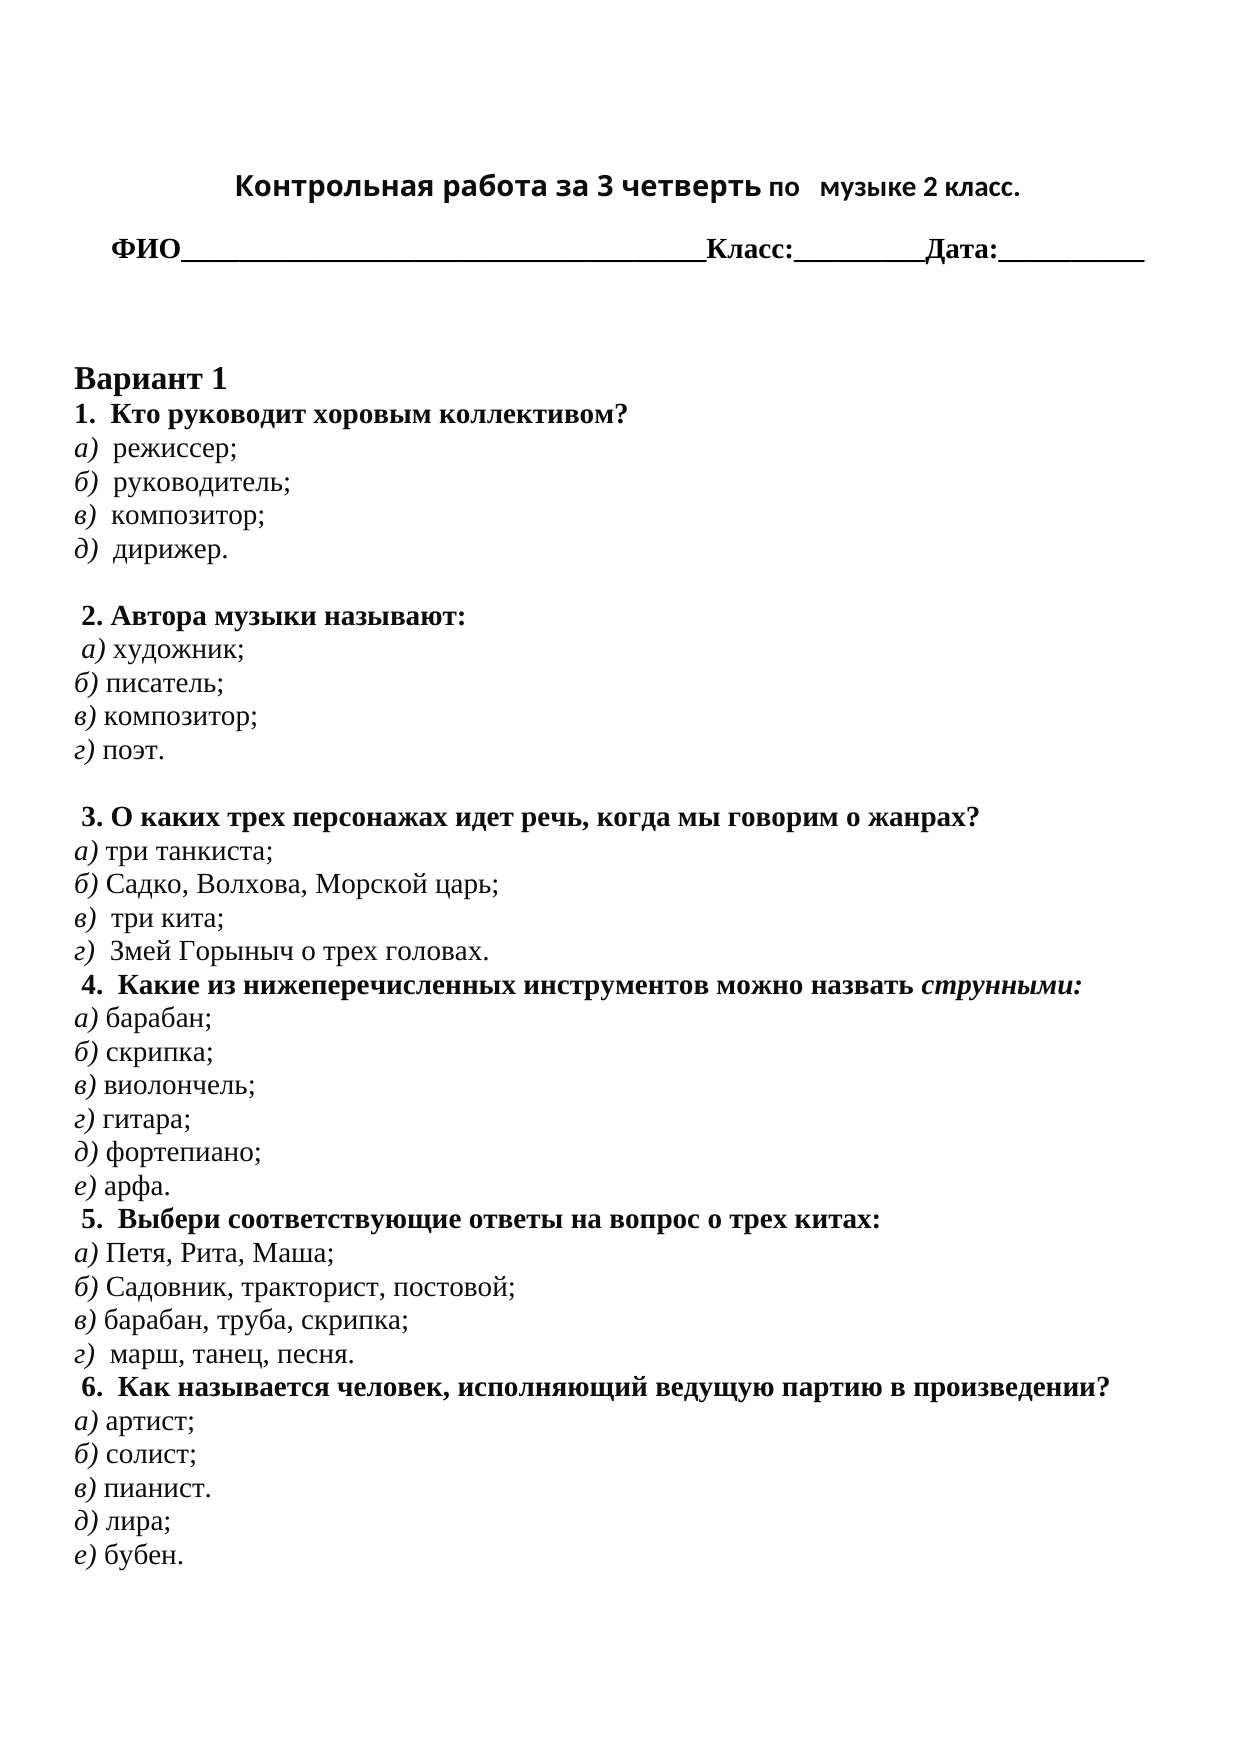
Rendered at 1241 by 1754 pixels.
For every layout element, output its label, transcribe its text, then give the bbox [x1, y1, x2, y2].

text 5. Выбери соответствующие ответы на вопрос о трех китах: [74, 1202, 1181, 1235]
text д) лира; [74, 1503, 1181, 1537]
text 1. Кто руководит хоровым коллективом? [74, 397, 1181, 430]
text д) фортепиано; [74, 1134, 1181, 1168]
text г) Змей Горыныч о трех головах. [74, 933, 1181, 967]
text б) солист; [74, 1436, 1181, 1470]
text е) бубен. [74, 1537, 1181, 1571]
text б) Садовник, тракторист, постовой; [74, 1269, 1181, 1302]
text а) барабан; [74, 1000, 1181, 1034]
text а) художник; [74, 631, 1181, 665]
text б) руководитель; [74, 464, 1181, 497]
text а) три танкиста; [74, 833, 1181, 866]
text Вариант 1 [74, 358, 1181, 397]
text в) три кита; [74, 900, 1181, 933]
text б) писатель; [74, 665, 1181, 698]
text в) композитор; [74, 698, 1181, 732]
text г) гитара; [74, 1101, 1181, 1134]
text 2. Автора музыки называют: [74, 598, 1181, 631]
text а) артист; [74, 1403, 1181, 1436]
text д) дирижер. [74, 531, 1181, 564]
text г) марш, танец, песня. [74, 1336, 1181, 1369]
text е) арфа. [74, 1168, 1181, 1202]
text б) скрипка; [74, 1034, 1181, 1067]
text в) виолончель; [74, 1067, 1181, 1101]
text б) Садко, Волхова, Морской царь; [74, 866, 1181, 900]
text 3. О каких трех персонажах идет речь, когда мы говорим о жанрах? [74, 799, 1181, 833]
text в) барабан, труба, скрипка; [74, 1302, 1181, 1336]
text 6. Как называется человек, исполняющий ведущую партию в произведении? [74, 1369, 1181, 1403]
text а) Петя, Рита, Маша; [74, 1235, 1181, 1269]
text 4. Какие из нижеперечисленных инструментов можно назвать струнными: [74, 967, 1181, 1000]
text Контрольная работа за 3 четверть по музыке 2 класс. [74, 165, 1181, 204]
text г) поэт. [74, 732, 1181, 766]
text в) пианист. [74, 1470, 1181, 1503]
text а) режиссер; [74, 430, 1181, 464]
text в) композитор; [74, 497, 1181, 531]
text ФИО____________________________________Класс:_________Дата:__________ [74, 231, 1181, 265]
